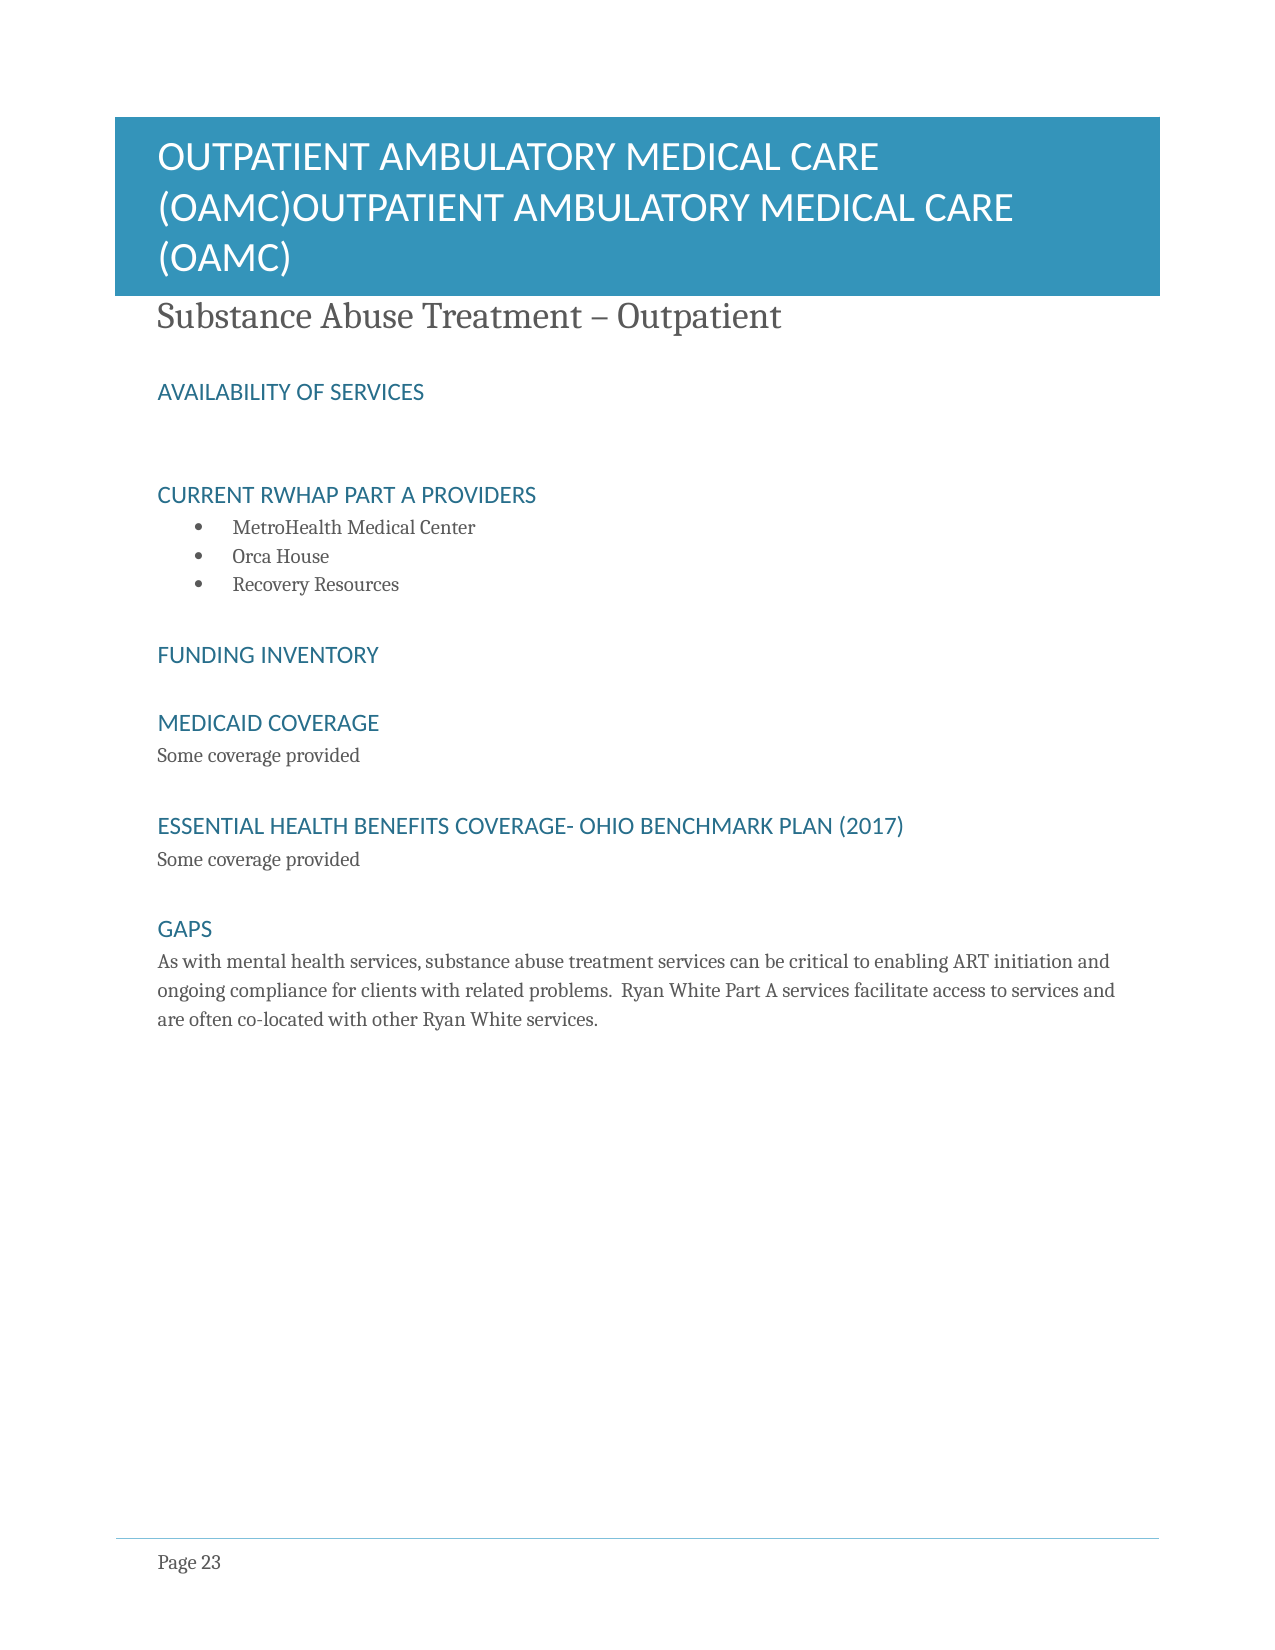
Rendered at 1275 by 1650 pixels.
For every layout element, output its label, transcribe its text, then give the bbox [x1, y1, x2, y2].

subtitle gaps [157, 913, 1117, 944]
subtitle funding inventory [157, 639, 1117, 670]
list MetroHealth Medical Center [195, 516, 1117, 539]
text Some coverage provided [157, 744, 1117, 768]
subtitle Medicaid coverage [157, 707, 1117, 738]
subtitle availability of services [157, 376, 1117, 406]
subtitle Current RWHAP Part A Providers [157, 479, 1117, 509]
text Some coverage provided [157, 847, 1117, 871]
subtitle Essential health benefits coverage- ohio benchmark plan (2017) [157, 810, 1117, 841]
subtitle Substance Abuse Treatment – Outpatient [157, 296, 1117, 338]
list Orca House [195, 544, 1117, 568]
list Recovery Resources [195, 573, 1117, 597]
text As with mental health services, substance abuse treatment services can be critical to enabling ART initiation and ongoing compliance for clients with related problems. Ryan White Part A services facilitate access to services and are often co-located with other Ryan White services. [157, 950, 1117, 1032]
